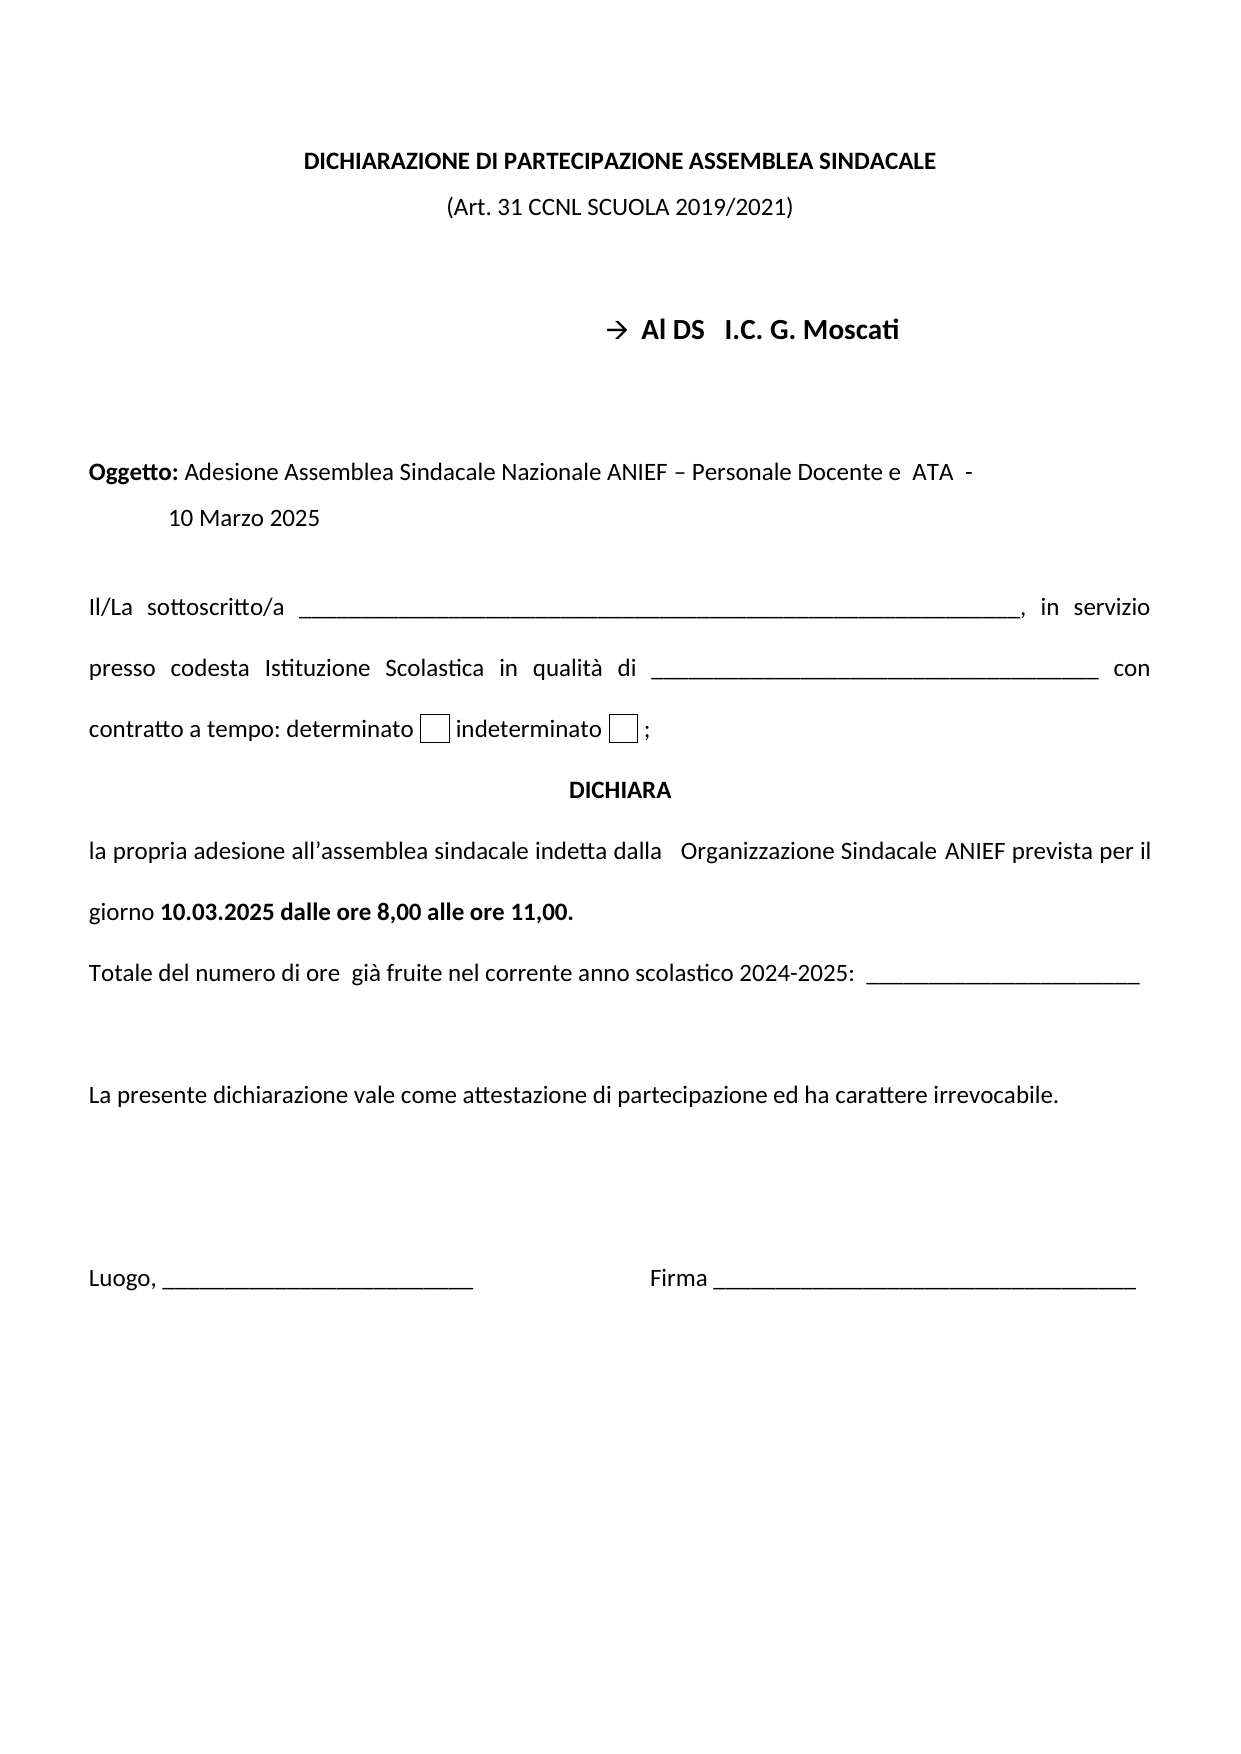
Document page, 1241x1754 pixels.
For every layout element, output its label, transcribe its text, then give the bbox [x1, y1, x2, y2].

text Il/La sottoscritto/a __________________________________________________________, in servizio presso codesta Istituzione Scolastica in qualità di ____________________________________ con contratto a tempo: determinato indeterminato ; [89, 591, 1152, 743]
text 10 Marzo 2025 [89, 502, 1152, 532]
text Al DS I.C. G. Moscati [89, 311, 1152, 347]
text Oggetto: Adesione Assemblea Sindacale Nazionale ANIEF – Personale Docente e ATA - [89, 456, 1152, 487]
title DICHIARAZIONE DI PARTECIPAZIONE ASSEMBLEA SINDACALE (Art. 31 CCNL SCUOLA 2019/2021) [89, 145, 1152, 221]
text La presente dichiarazione vale come attestazione di partecipazione ed ha carattere irrevocabile. [89, 1079, 1152, 1110]
text la propria adesione all’assemblea sindacale indetta dalla Organizzazione Sindacale ANIEF prevista per il giorno 10.03.2025 dalle ore 8,00 alle ore 11,00. [89, 835, 1152, 927]
text Totale del numero di ore già fruite nel corrente anno scolastico 2024-2025: ______________________ [89, 957, 1152, 988]
text Luogo, _________________________ Firma __________________________________ [89, 1262, 1152, 1293]
text DICHIARA [89, 774, 1152, 804]
